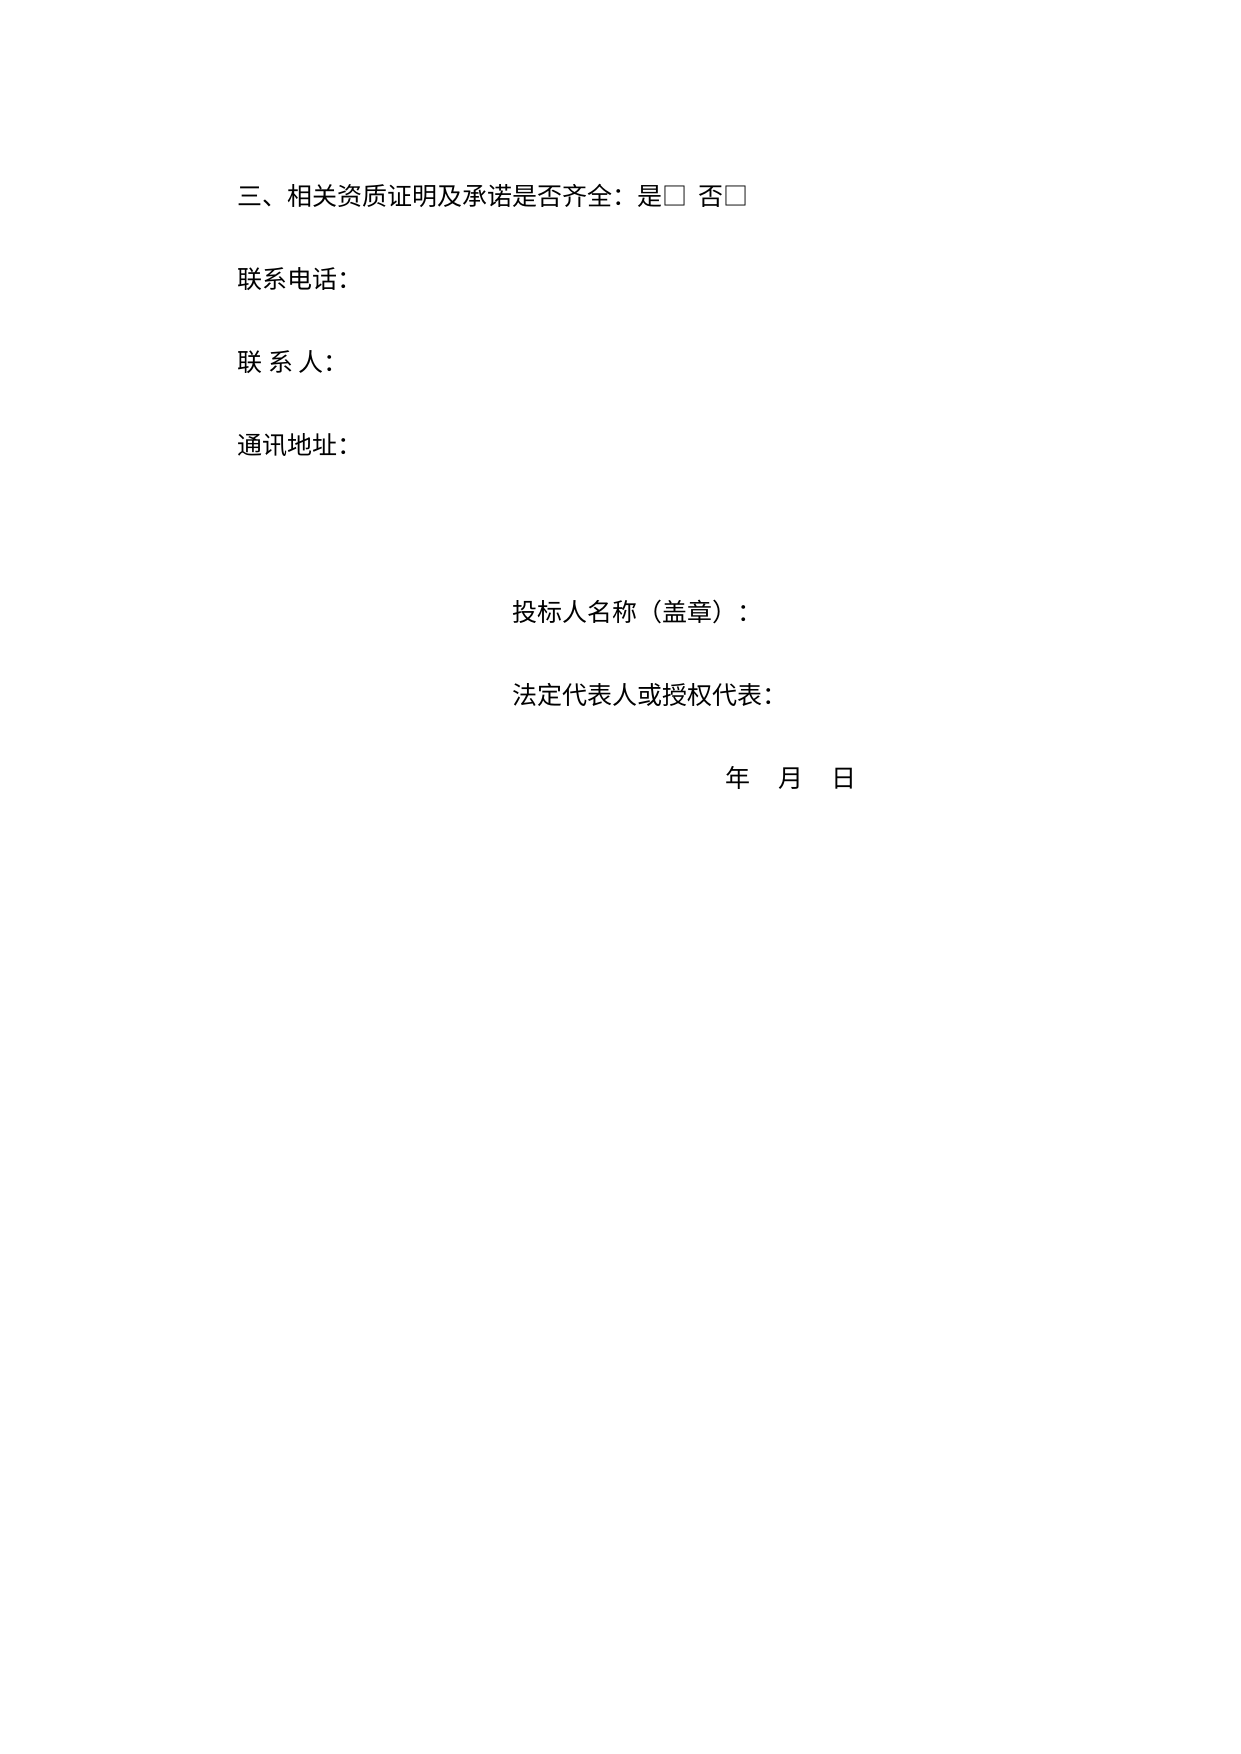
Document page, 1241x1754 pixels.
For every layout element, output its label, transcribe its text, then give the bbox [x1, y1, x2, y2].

text 联系电话： [187, 245, 1053, 310]
text 法定代表人或授权代表： [187, 661, 1053, 726]
text 联 系 人： [187, 328, 1053, 393]
text 投标人名称（盖章）： [187, 578, 1053, 643]
text 三、相关资质证明及承诺是否齐全：是□ 否□ [187, 162, 1053, 227]
text 通讯地址： [187, 411, 1053, 476]
text 年 月 日 [187, 744, 1053, 809]
